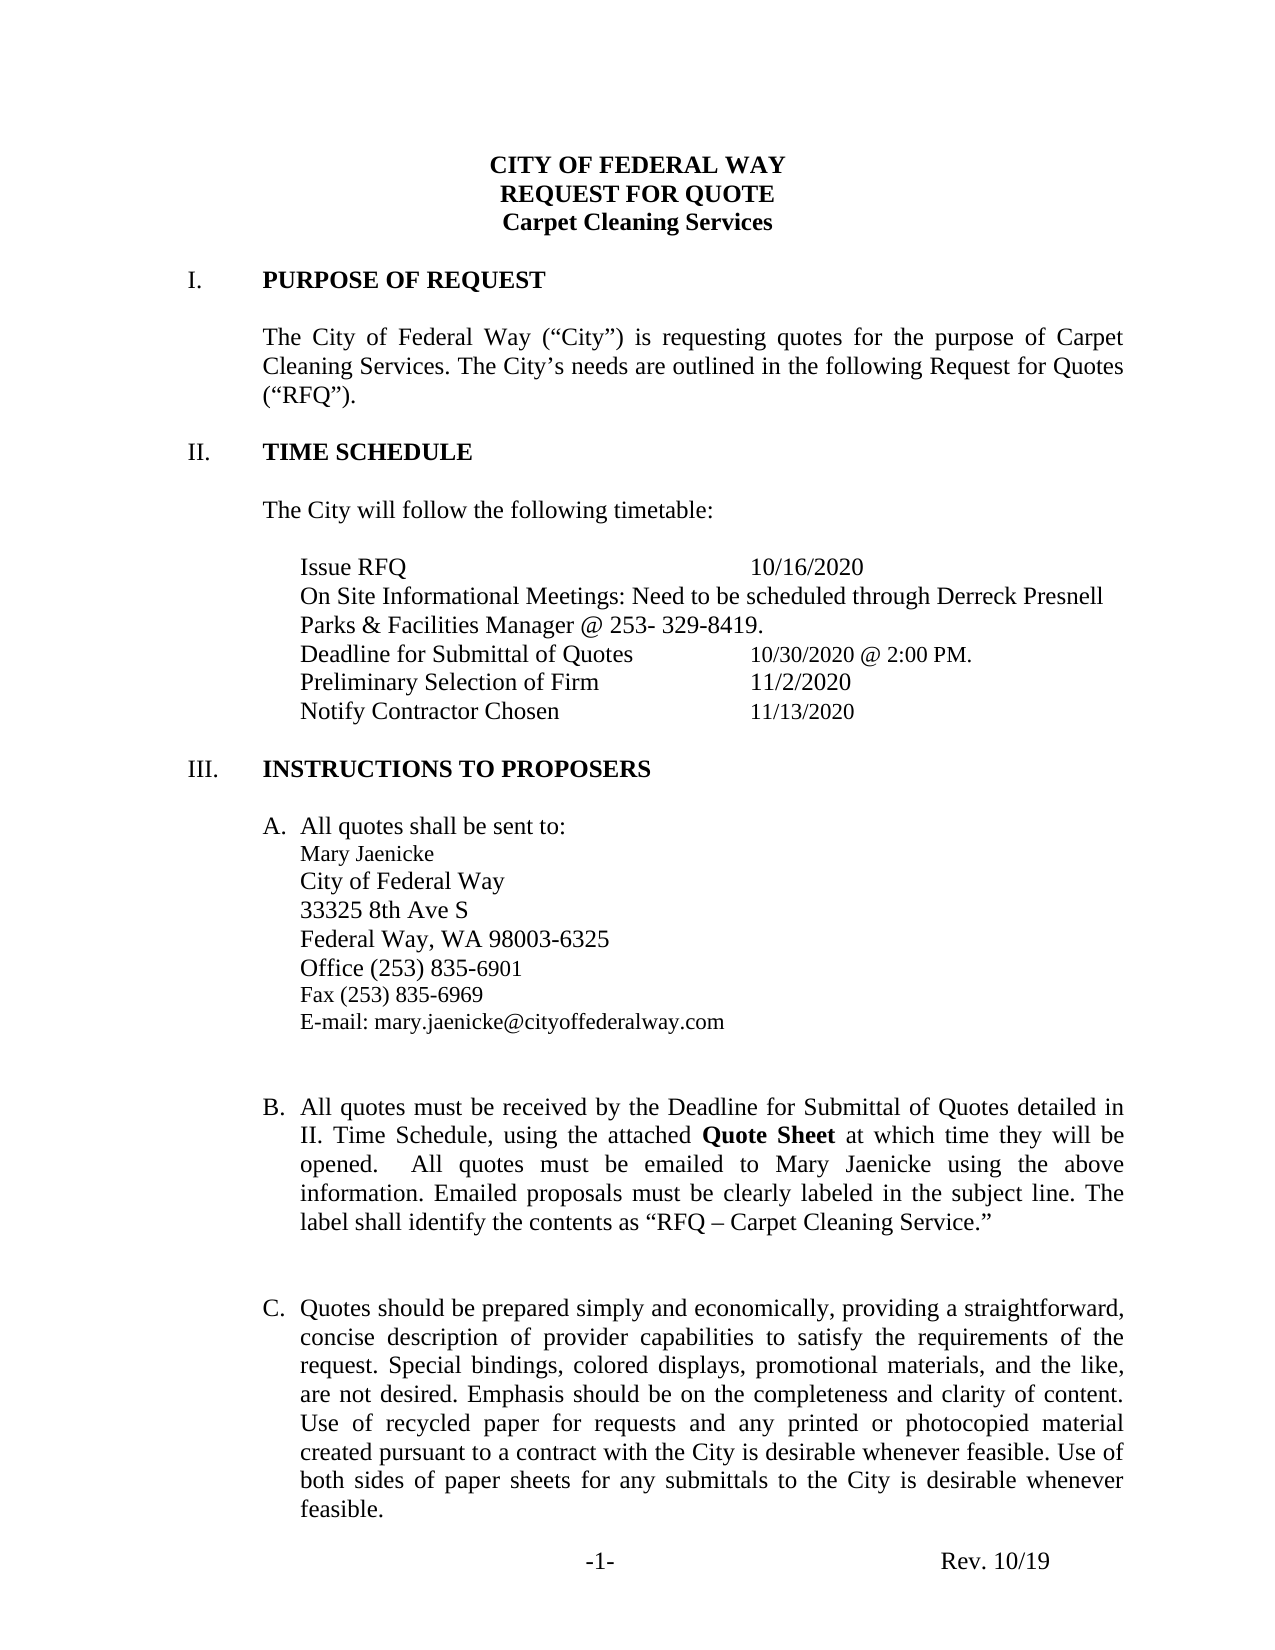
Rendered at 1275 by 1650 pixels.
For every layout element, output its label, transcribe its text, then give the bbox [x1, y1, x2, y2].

text Notify Contractor Chosen 11/13/2020 [300, 696, 1125, 725]
text Carpet Cleaning Services [150, 207, 1125, 236]
text Mary Jaenicke [225, 840, 1125, 866]
list PURPOSE OF REQUEST [187, 265, 1125, 294]
text Office (253) 835-6901 [150, 953, 1125, 981]
list TIME SCHEDULE [187, 437, 1125, 466]
text The City will follow the following timetable: [262, 495, 1125, 524]
text REQUEST FOR QUOTE [150, 179, 1125, 207]
text Parks & Facilities Manager @ 253- 329-8419. [300, 610, 1125, 639]
list INSTRUCTIONS TO PROPOSERS [187, 754, 1125, 782]
text On Site Informational Meetings: Need to be scheduled through Derreck Presnell [300, 581, 1125, 610]
list A. All quotes shall be sent to: [262, 811, 1125, 840]
list All quotes must be received by the Deadline for Submittal of Quotes detailed in II. Time Schedule, using the attached Quote Sheet at which time they will be opened. All quotes must be emailed to Mary Jaenicke using the above information. Emailed proposals must be clearly labeled in the subject line. The label shall identify the contents as “RFQ – Carpet Cleaning Service.” [262, 1092, 1125, 1235]
text E-mail: mary.jaenicke@cityoffederalway.com [150, 1008, 1125, 1034]
text City of Federal Way [150, 866, 1125, 895]
list Quotes should be prepared simply and economically, providing a straightforward, concise description of provider capabilities to satisfy the requirements of the request. Special bindings, colored displays, promotional materials, and the like, are not desired. Emphasis should be on the completeness and clarity of content. Use of recycled paper for requests and any printed or photocopied material created pursuant to a contract with the City is desirable whenever feasible. Use of both sides of paper sheets for any submittals to the City is desirable whenever feasible. [262, 1293, 1125, 1523]
text The City of Federal Way (“City”) is requesting quotes for the purpose of Carpet Cleaning Services. The City’s needs are outlined in the following Request for Quotes (“RFQ”). [262, 322, 1125, 409]
text Federal Way, WA 98003-6325 [150, 924, 1125, 953]
text Preliminary Selection of Firm 11/2/2020 [300, 667, 1125, 696]
text Issue RFQ 10/16/2020 [300, 552, 1125, 581]
text Deadline for Submittal of Quotes 10/30/2020 @ 2:00 PM. [300, 639, 1125, 667]
text Fax (253) 835-6969 [150, 981, 1125, 1008]
text 33325 8th Ave S [150, 895, 1125, 924]
